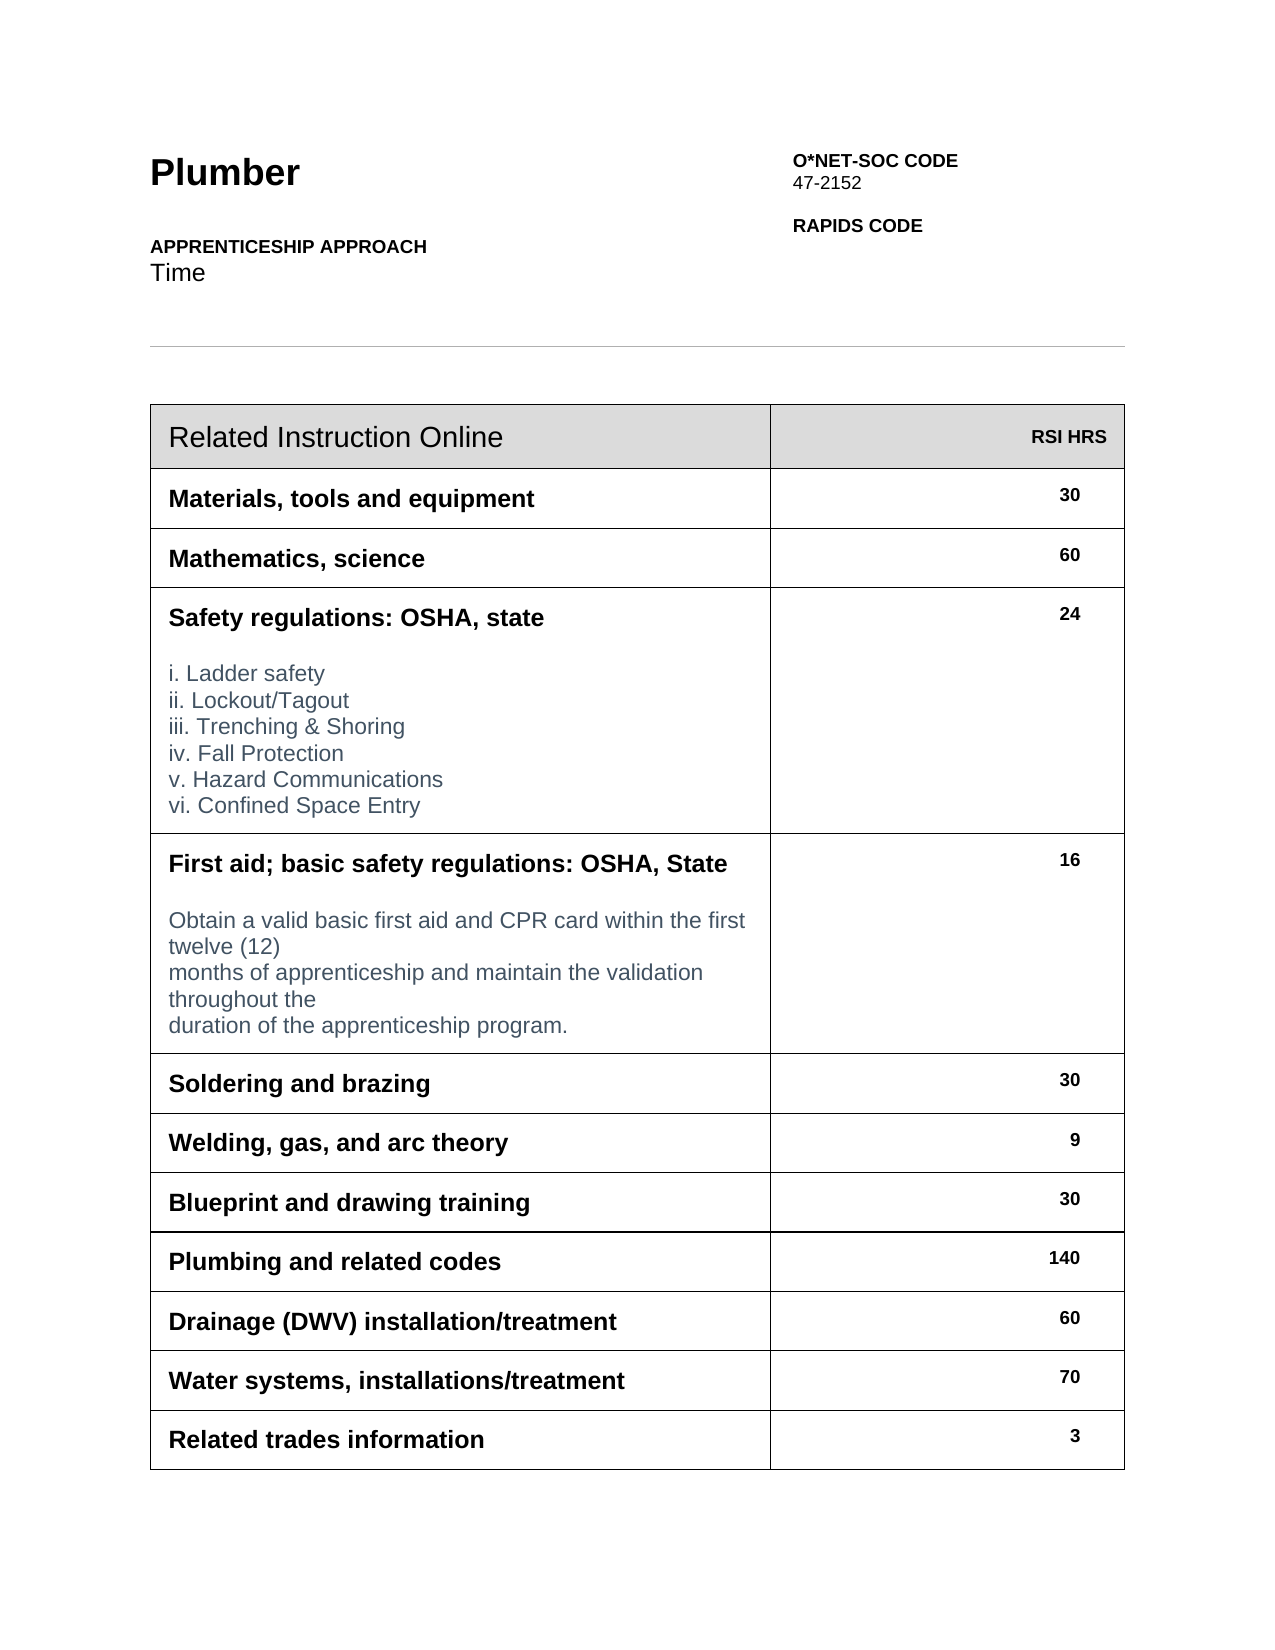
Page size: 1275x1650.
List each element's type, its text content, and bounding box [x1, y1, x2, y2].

table_cell Related trades information [151, 1411, 770, 1469]
text Plumber [150, 150, 719, 193]
table_header RSI HRS [771, 405, 1124, 468]
text APPRENTICESHIP APPROACH [150, 236, 719, 258]
table_cell 70 [771, 1351, 1124, 1409]
table_header Related Instruction Online [151, 405, 770, 468]
table_cell 24 [771, 588, 1124, 833]
table_cell 60 [771, 529, 1124, 587]
table_cell Safety regulations: OSHA, state i. Ladder safety ii. Lockout/Tagout iii. Trenching & Shoring iv. Fall Protection v. Hazard Communications vi. Confined Space Entry [151, 588, 770, 833]
table_cell Blueprint and drawing training [151, 1173, 770, 1231]
table_cell Plumbing and related codes [151, 1233, 770, 1291]
table_cell First aid; basic safety regulations: OSHA, State Obtain a valid basic first aid and CPR card within the first twelve (12) months of apprenticeship and maintain the validation throughout the duration of the apprenticeship program. [151, 834, 770, 1053]
table_cell 3 [771, 1411, 1124, 1469]
table_cell 60 [771, 1292, 1124, 1350]
text O*NET-SOC CODE [793, 150, 1125, 172]
table_cell 16 [771, 834, 1124, 1053]
text 47-2152 [793, 172, 1125, 193]
table_cell 30 [771, 1054, 1124, 1113]
table_cell Drainage (DWV) installation/treatment [151, 1292, 770, 1350]
text Time [150, 258, 719, 287]
table_cell Water systems, installations/treatment [151, 1351, 770, 1409]
table_cell 30 [771, 1173, 1124, 1231]
table_cell Mathematics, science [151, 529, 770, 587]
table_cell 140 [771, 1233, 1124, 1291]
text RAPIDS CODE [793, 215, 1125, 236]
table_cell 30 [771, 469, 1124, 528]
table_cell Welding, gas, and arc theory [151, 1114, 770, 1172]
table_cell Soldering and brazing [151, 1054, 770, 1113]
table_cell Materials, tools and equipment [151, 469, 770, 528]
table_cell 9 [771, 1114, 1124, 1172]
